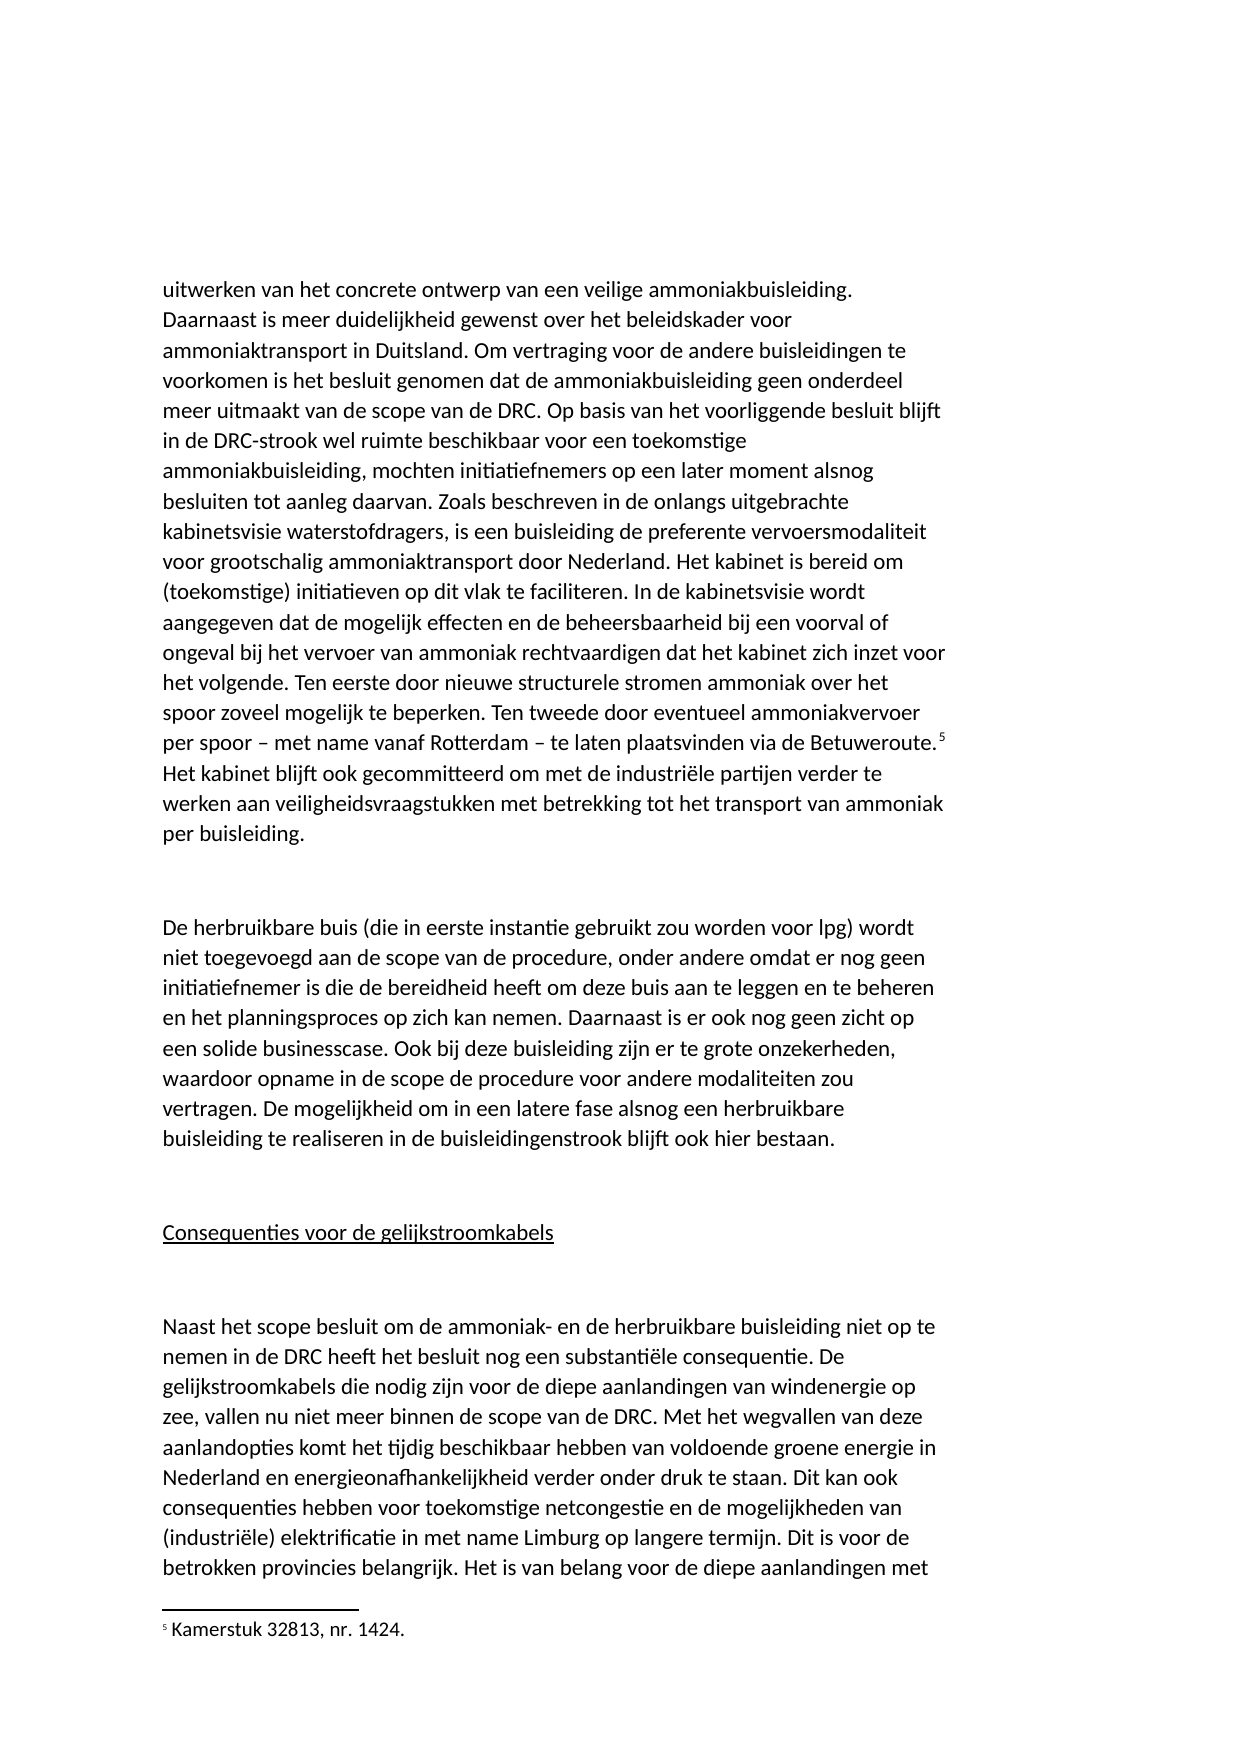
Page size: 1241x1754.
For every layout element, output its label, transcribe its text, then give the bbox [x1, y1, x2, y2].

text Consequenties voor de gelijkstroomkabels [162, 1218, 947, 1246]
text De herbruikbare buis (die in eerste instantie gebruikt zou worden voor lpg) wordt niet toegevoegd aan de scope van de procedure, onder andere omdat er nog geen initiatiefnemer is die de bereidheid heeft om deze buis aan te leggen en te beheren en het planningsproces op zich kan nemen. Daarnaast is er ook nog geen zicht op een solide businesscase. Ook bij deze buisleiding zijn er te grote onzekerheden, waardoor opname in de scope de procedure voor andere modaliteiten zou vertragen. De mogelijkheid om in een latere fase alsnog een herbruikbare buisleiding te realiseren in de buisleidingenstrook blijft ook hier bestaan. [162, 913, 947, 1152]
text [162, 275, 947, 847]
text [162, 1312, 947, 1581]
